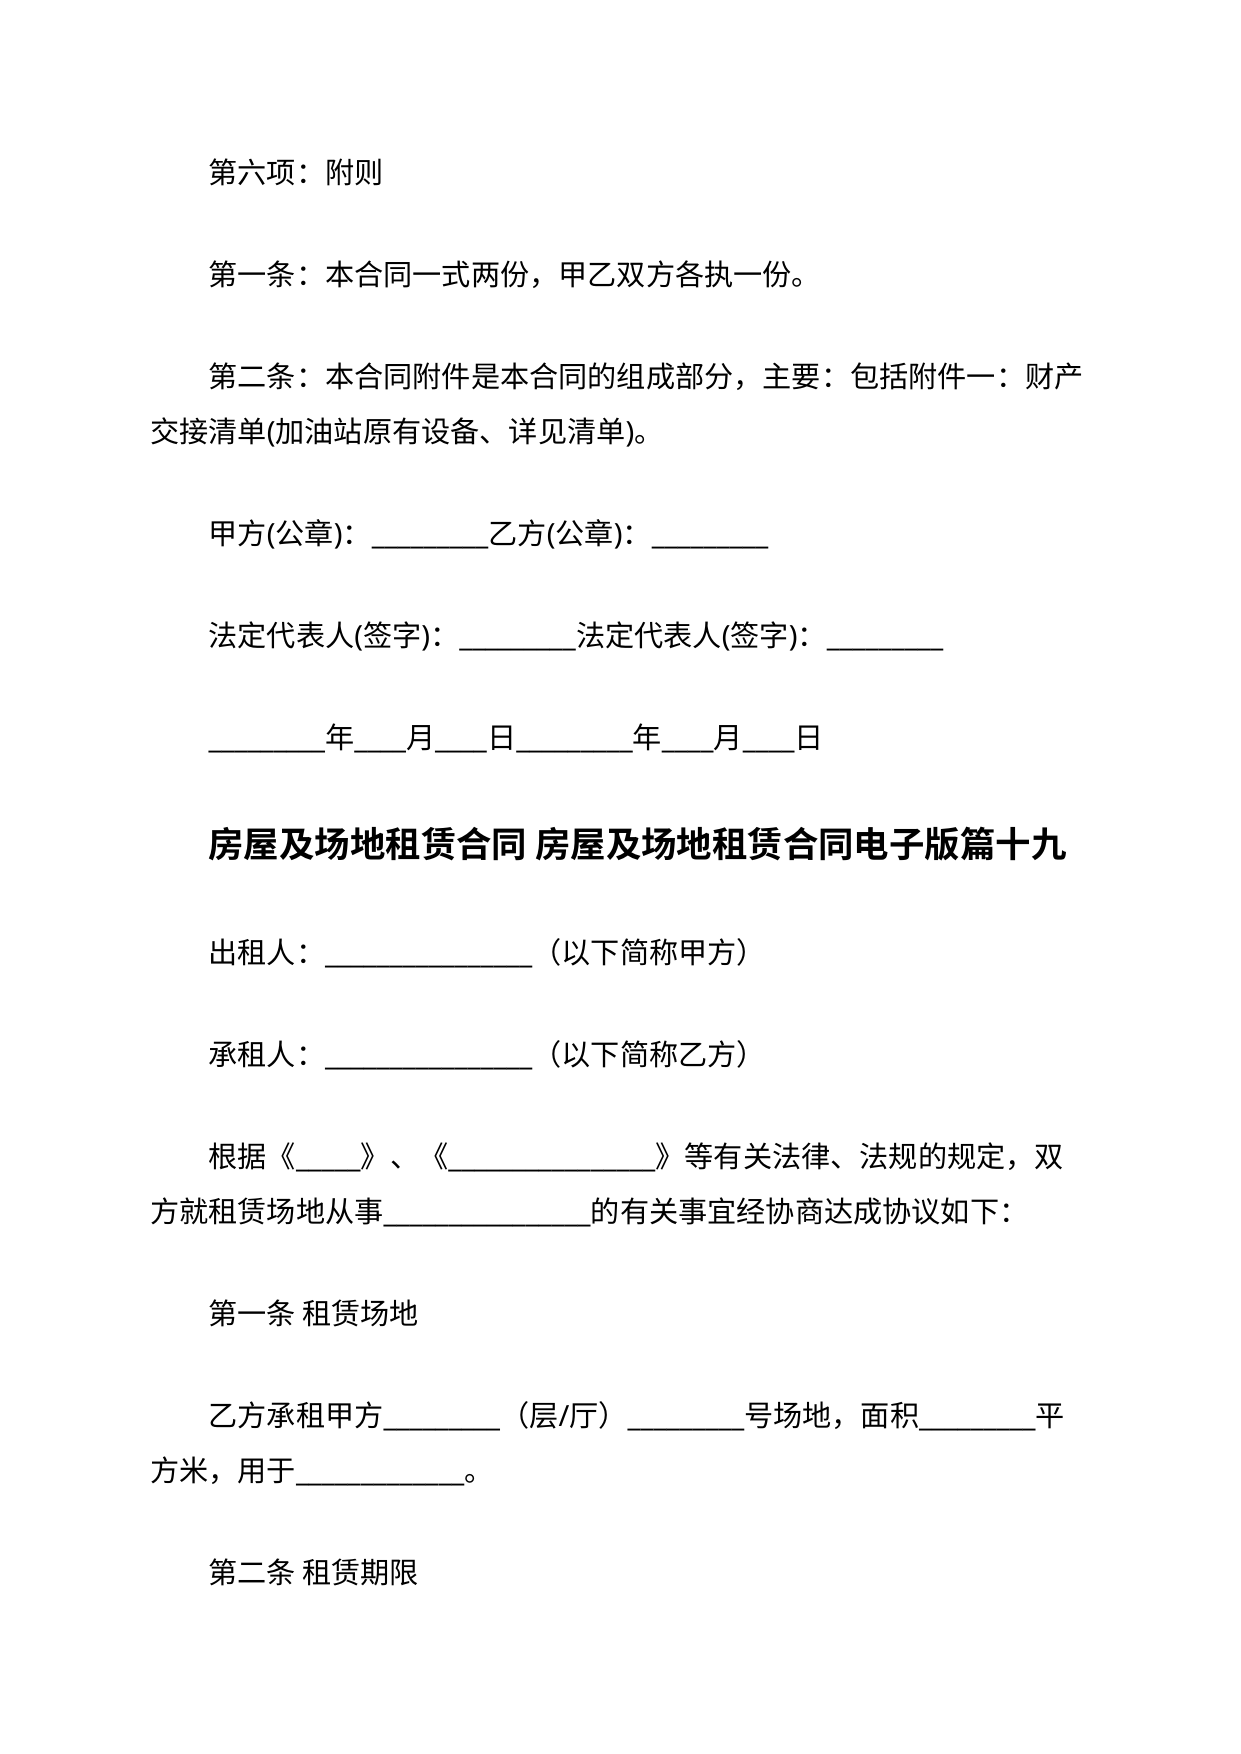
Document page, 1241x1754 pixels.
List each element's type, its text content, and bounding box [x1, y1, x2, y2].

text 承租人：________________（以下简称乙方） [150, 1032, 1090, 1074]
text 第一条 租赁场地 [150, 1291, 1090, 1333]
text 房屋及场地租赁合同 房屋及场地租赁合同电子版篇十九 [150, 816, 1090, 868]
text _________年____月____日_________年____月____日 [150, 714, 1090, 757]
text 第六项：附则 [150, 150, 1090, 192]
text 根据《_____》、《________________》等有关法律、法规的规定，双方就租赁场地从事________________的有关事宜经协商达成协议如下： [150, 1134, 1090, 1231]
text 出租人：________________（以下简称甲方） [150, 930, 1090, 972]
text 第一条：本合同一式两份，甲乙双方各执一份。 [150, 252, 1090, 294]
text 乙方承租甲方_________（层/厅）_________号场地，面积_________平方米，用于_____________。 [150, 1392, 1090, 1490]
text 第二条 租赁期限 [150, 1549, 1090, 1592]
text 法定代表人(签字)：_________法定代表人(签字)：_________ [150, 612, 1090, 655]
text 第二条：本合同附件是本合同的组成部分，主要：包括附件一：财产交接清单(加油站原有设备、详见清单)。 [150, 353, 1090, 451]
text 甲方(公章)：_________乙方(公章)：_________ [150, 510, 1090, 553]
